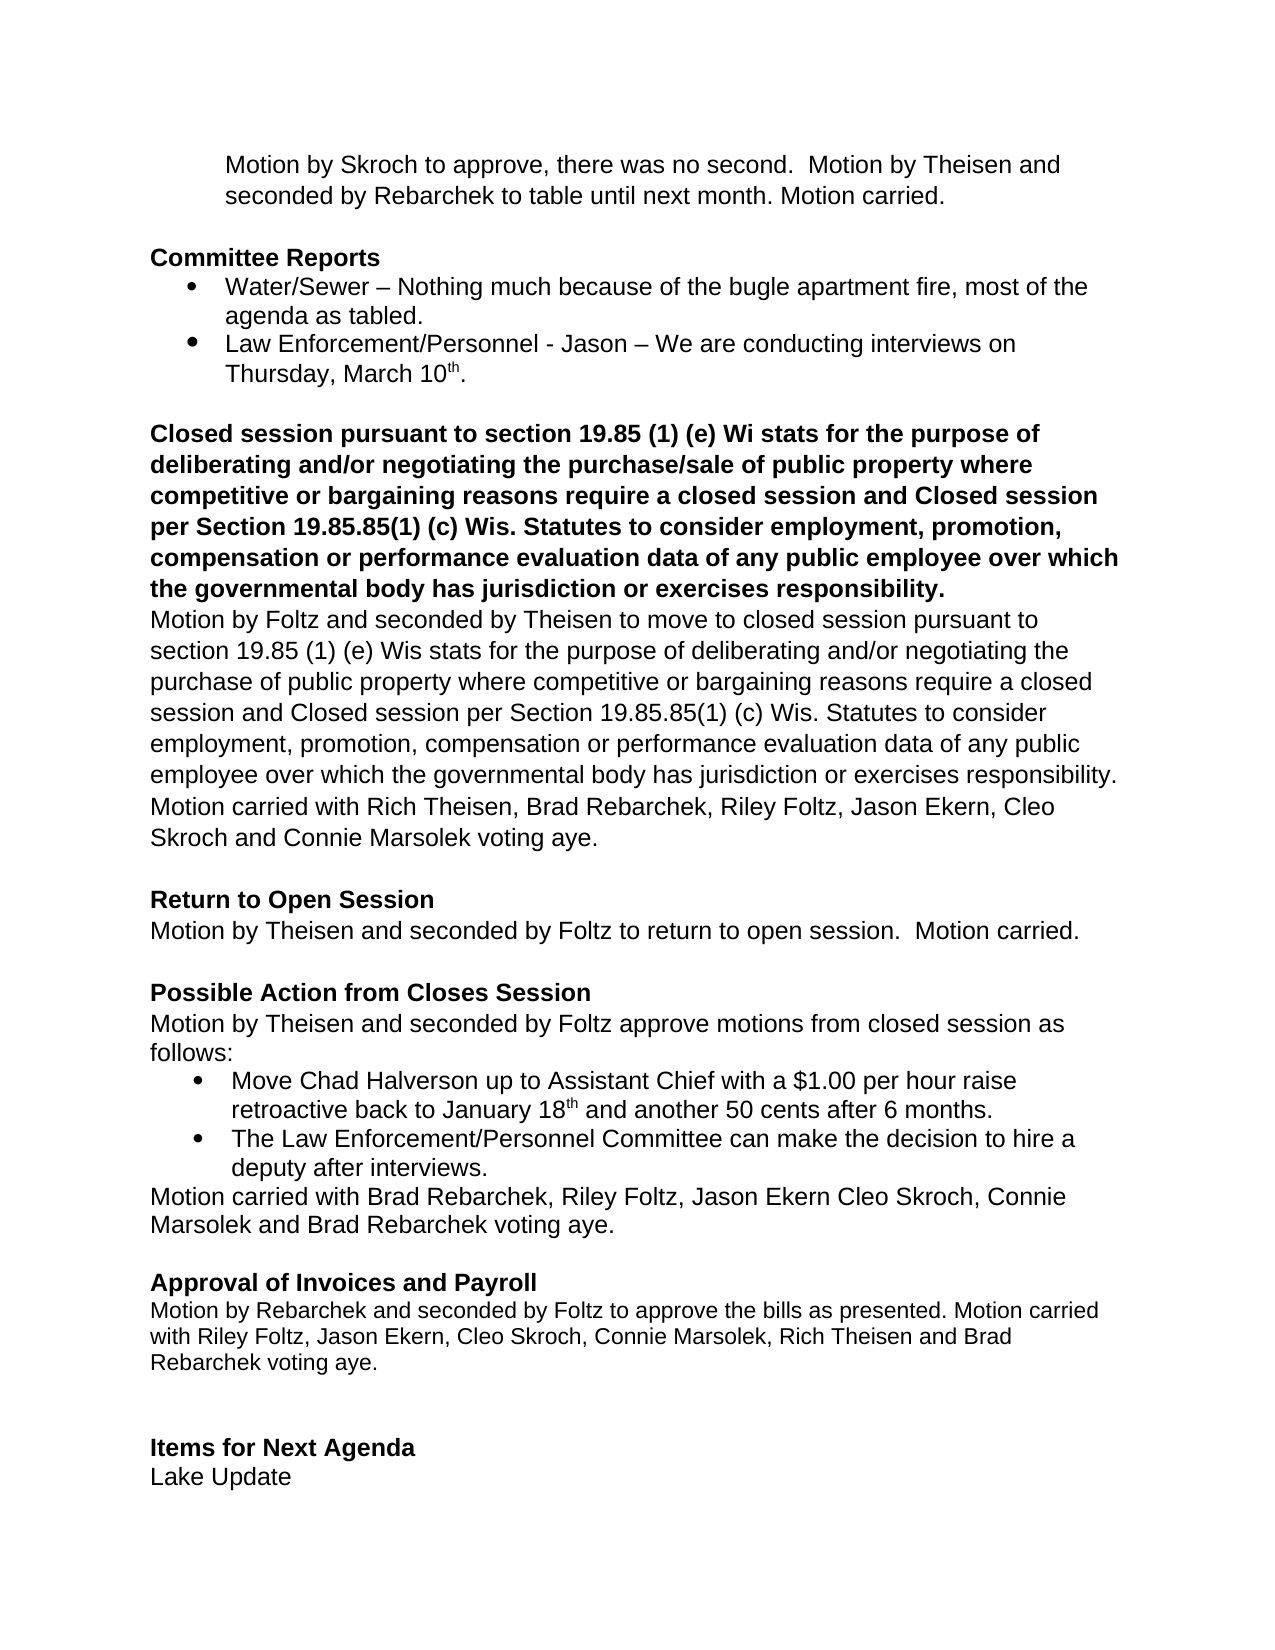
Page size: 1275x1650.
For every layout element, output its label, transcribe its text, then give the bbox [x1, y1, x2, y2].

text Motion by Theisen and seconded by Foltz to return to open session. Motion carried. [150, 916, 1125, 944]
list Law Enforcement/Personnel - Jason – We are conducting interviews on Thursday, March 10th. [187, 329, 1125, 388]
text Closed session pursuant to section 19.85 (1) (e) Wi stats for the purpose of deliberating and/or negotiating the purchase/sale of public property where competitive or bargaining reasons require a closed session and Closed session per Section 19.85.85(1) (c) Wis. Statutes to consider employment, promotion, compensation or performance evaluation data of any public employee over which the governmental body has jurisdiction or exercises responsibility. [150, 419, 1125, 603]
text Approval of Invoices and Payroll [150, 1268, 1125, 1297]
list Move Chad Halverson up to Assistant Chief with a $1.00 per hour raise retroactive back to January 18th and another 50 cents after 6 months. [194, 1066, 1125, 1124]
text Committee Reports [150, 243, 1125, 272]
text Motion by Theisen and seconded by Foltz approve motions from closed session as follows: [150, 1009, 1125, 1066]
text Return to Open Session [150, 885, 1125, 913]
text Motion by Foltz and seconded by Theisen to move to closed session pursuant to section 19.85 (1) (e) Wis stats for the purpose of deliberating and/or negotiating the purchase of public property where competitive or bargaining reasons require a closed session and Closed session per Section 19.85.85(1) (c) Wis. Statutes to consider employment, promotion, compensation or performance evaluation data of any public employee over which the governmental body has jurisdiction or exercises responsibility. [150, 605, 1125, 789]
list Water/Sewer – Nothing much because of the bugle apartment fire, most of the agenda as tabled. [187, 272, 1125, 329]
text Motion carried with Rich Theisen, Brad Rebarchek, Riley Foltz, Jason Ekern, Cleo Skroch and Connie Marsolek voting aye. [150, 792, 1125, 851]
text Motion carried with Brad Rebarchek, Riley Foltz, Jason Ekern Cleo Skroch, Connie Marsolek and Brad Rebarchek voting aye. [150, 1182, 1125, 1268]
text Lake Update [150, 1462, 1125, 1491]
text Items for Next Agenda [150, 1433, 1125, 1462]
list The Law Enforcement/Personnel Committee can make the decision to hire a deputy after interviews. [194, 1124, 1125, 1182]
text Motion by Rebarchek and seconded by Foltz to approve the bills as presented. Motion carried with Riley Foltz, Jason Ekern, Cleo Skroch, Connie Marsolek, Rich Theisen and Brad Rebarchek voting aye. [150, 1297, 1125, 1376]
text Motion by Skroch to approve, there was no second. Motion by Theisen and seconded by Rebarchek to table until next month. Motion carried. [225, 150, 1125, 210]
text Possible Action from Closes Session [150, 978, 1125, 1007]
